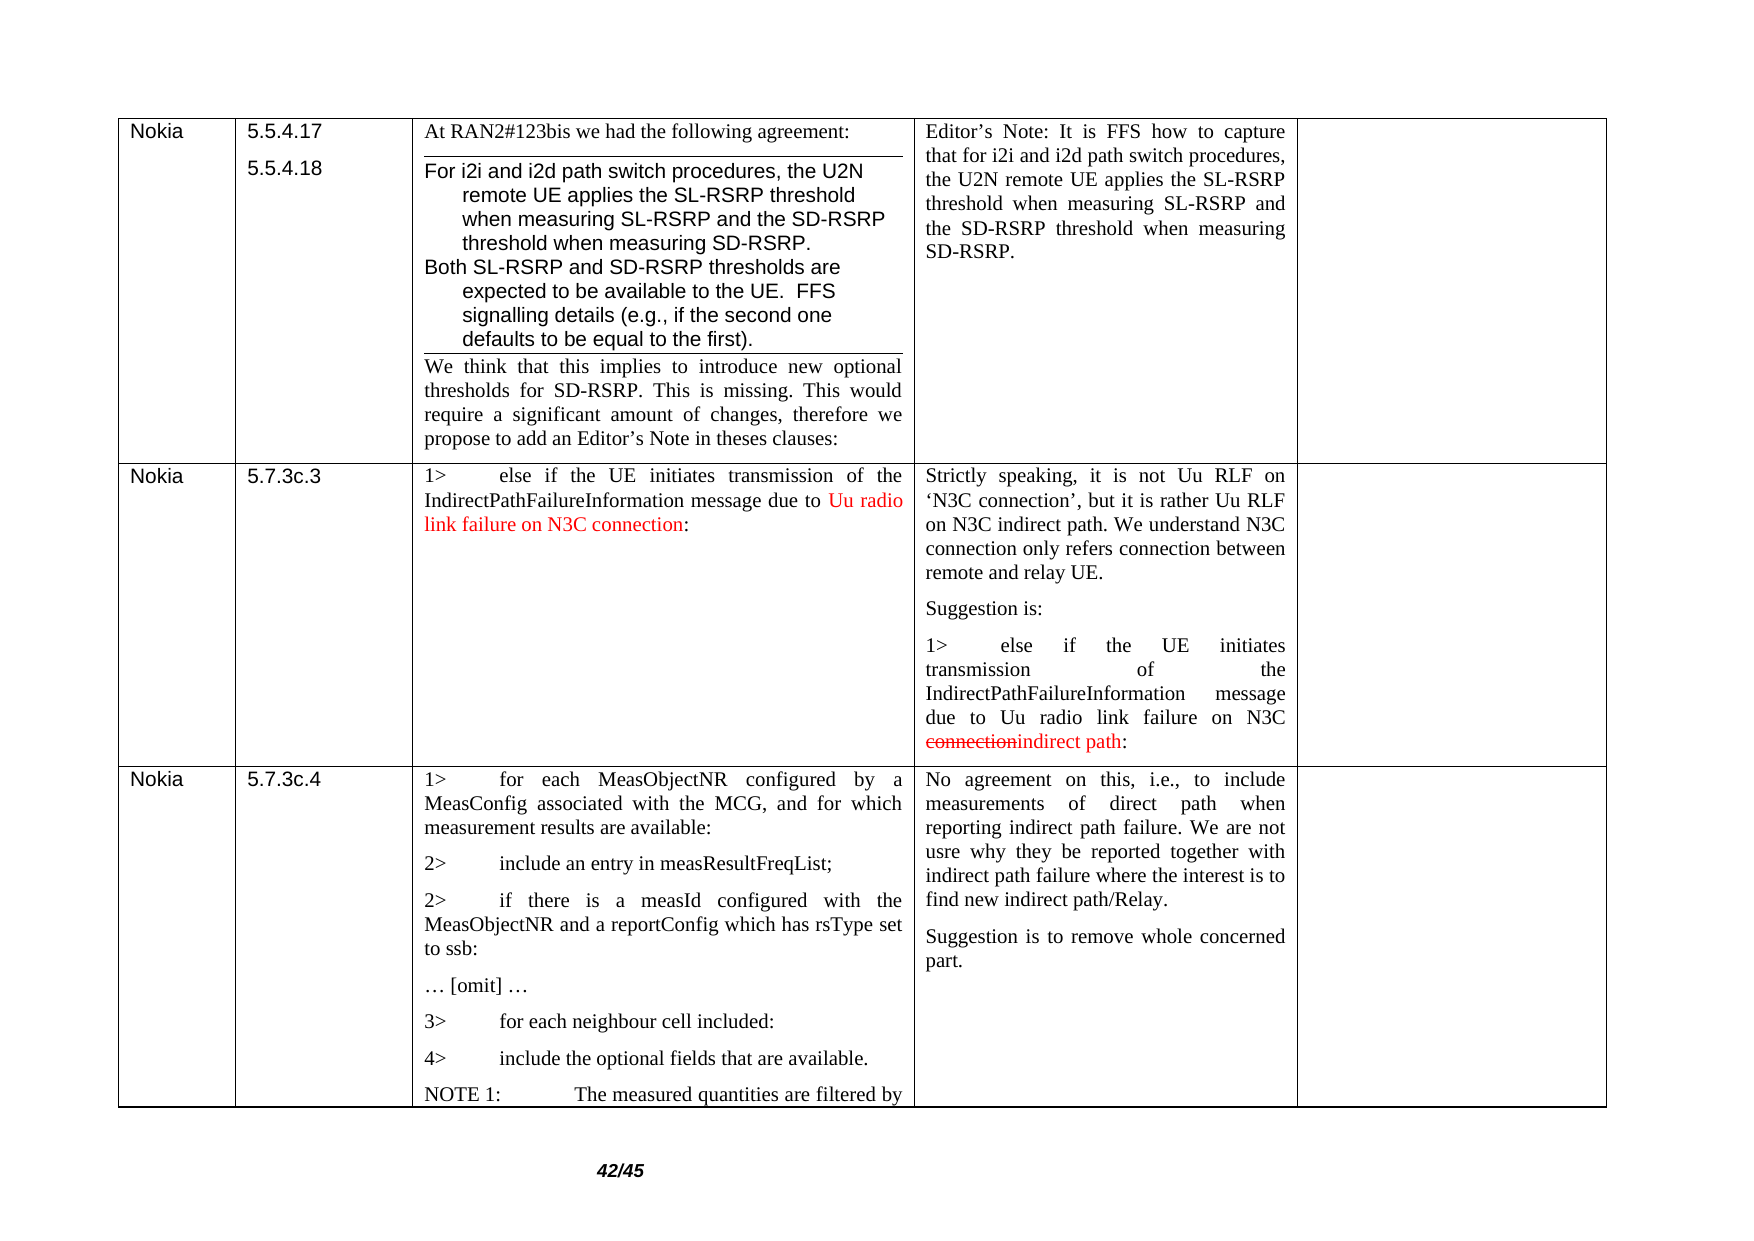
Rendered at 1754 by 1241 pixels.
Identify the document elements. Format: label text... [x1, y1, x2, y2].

table_cell 1> else if the UE initiates transmission of the IndirectPathFailureInformation message due to Uu radio link failure on N3C connection: [413, 464, 914, 766]
table_cell 5.7.3c.4 [236, 767, 412, 1106]
table_cell Editor’s Note: It is FFS how to capture that for i2i and i2d path switch procedures, the U2N remote UE applies the SL-RSRP threshold when measuring SL-RSRP and the SD-RSRP threshold when measuring SD-RSRP. [915, 119, 1297, 462]
table_cell Nokia [119, 767, 235, 1106]
table_cell 5.5.4.17 5.5.4.18 [236, 119, 412, 462]
table_cell Nokia [119, 119, 235, 462]
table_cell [413, 767, 914, 1106]
table_cell [1298, 464, 1606, 766]
table_cell [1298, 767, 1606, 1106]
table_cell Strictly speaking, it is not Uu RLF on ‘N3C connection’, but it is rather Uu RLF on N3C indirect path. We understand N3C connection only refers connection between remote and relay UE. Suggestion is: 1> else if the UE initiates transmission of the IndirectPathFailureInformation message due to Uu radio link failure on N3C connectionindirect path: [915, 464, 1297, 766]
table_cell At RAN2#123bis we had the following agreement: For i2i and i2d path switch procedures, the U2N remote UE applies the SL-RSRP threshold when measuring SL-RSRP and the SD-RSRP threshold when measuring SD-RSRP. Both SL-RSRP and SD-RSRP thresholds are expected to be available to the UE. FFS signalling details (e.g., if the second one defaults to be equal to the first). We think that this implies to introduce new optional thresholds for SD-RSRP. This is missing. This would require a significant amount of changes, therefore we propose to add an Editor’s Note in theses clauses: [413, 119, 914, 462]
table_cell Nokia [119, 464, 235, 766]
table_cell [1298, 119, 1606, 462]
table_cell 5.7.3c.3 [236, 464, 412, 766]
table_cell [915, 767, 1297, 1106]
